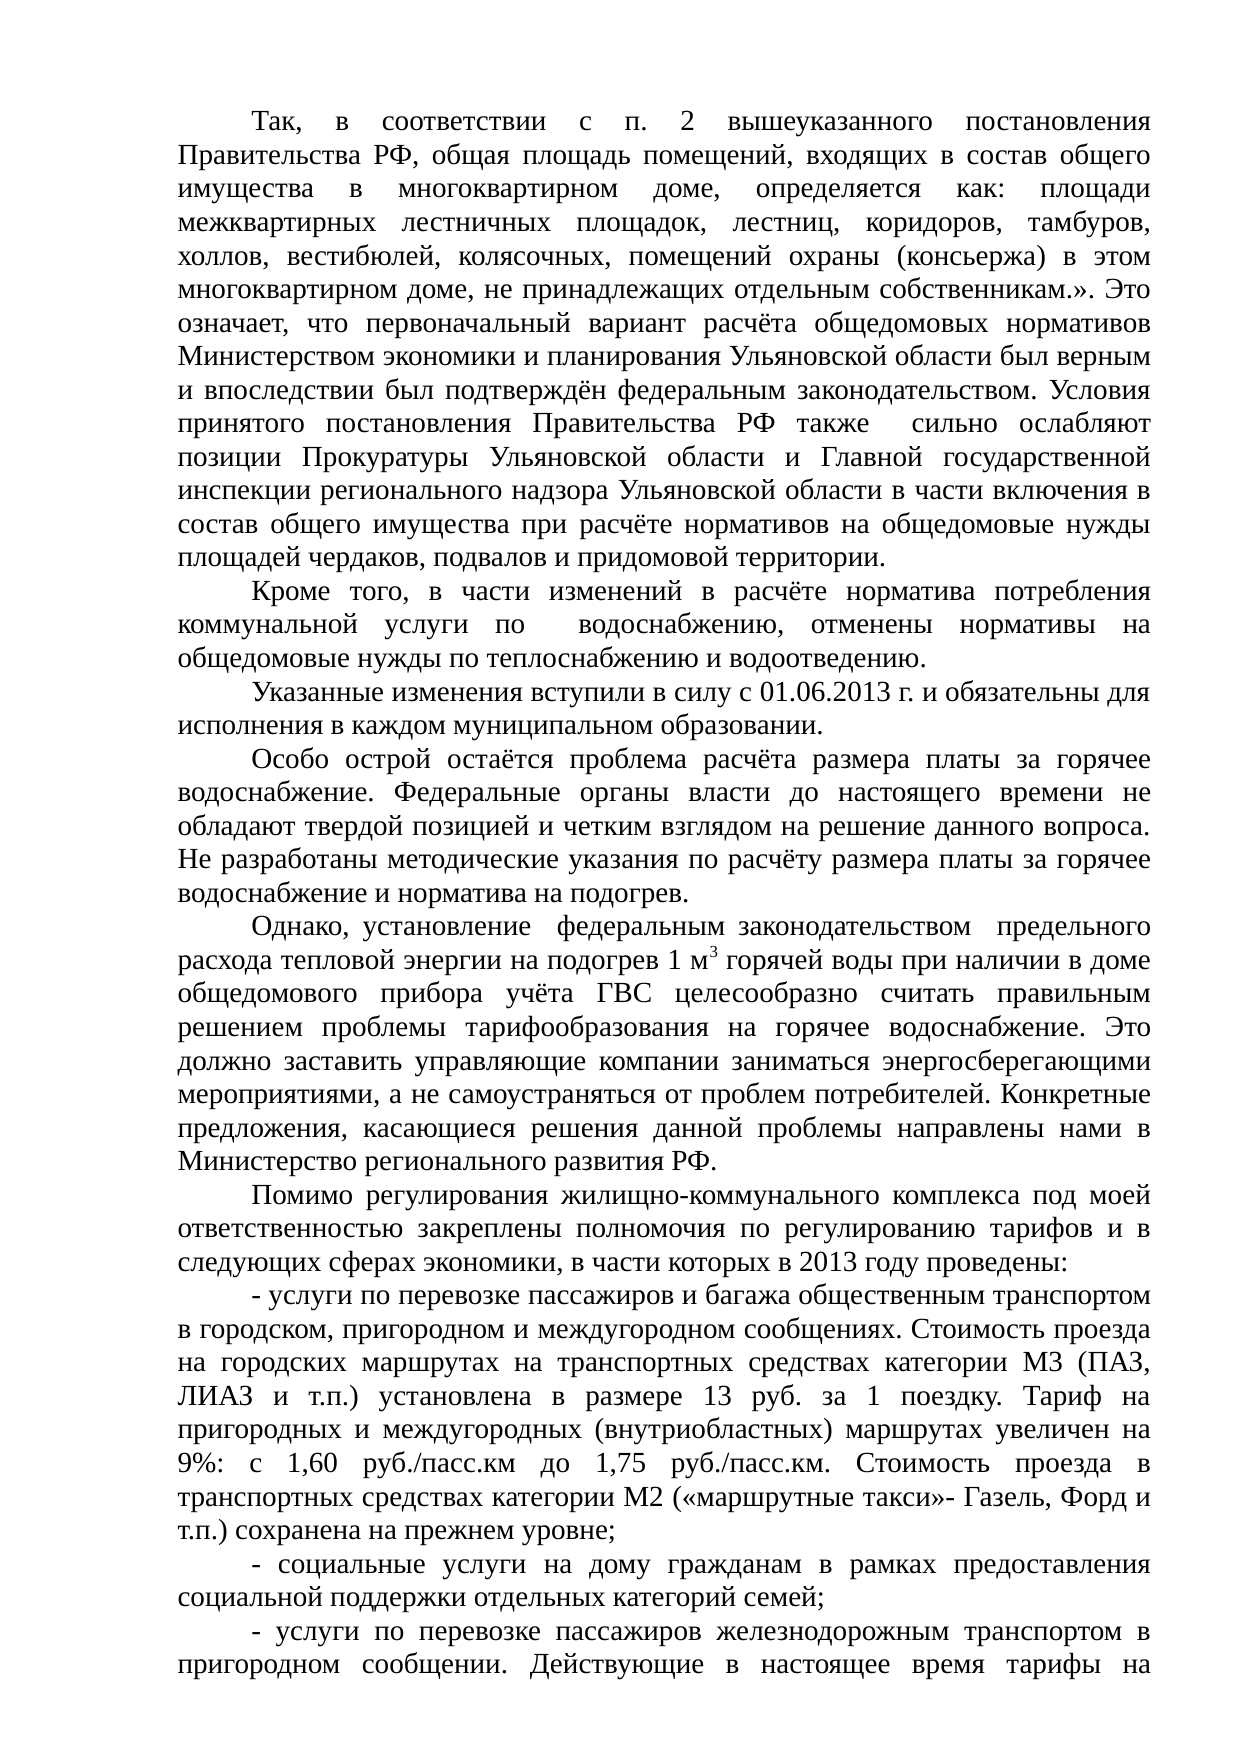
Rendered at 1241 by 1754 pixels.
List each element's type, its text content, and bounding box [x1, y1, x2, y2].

text Указанные изменения вступили в силу с 01.06.2013 г. и обязательны для исполнения в каждом муниципальном образовании. [177, 674, 1152, 741]
text Помимо регулирования жилищно-коммунального комплекса под моей ответственностью закреплены полномочия по регулированию тарифов и в следующих сферах экономики, в части которых в 2013 году проведены: [177, 1177, 1152, 1277]
text - услуги по перевозке пассажиров и багажа общественным транспортом в городском, пригородном и междугородном сообщениях. Стоимость проезда на городских маршрутах на транспортных средствах категории М3 (ПАЗ, ЛИАЗ и т.п.) установлена в размере 13 руб. за 1 поездку. Тариф на пригородных и междугородных (внутриобластных) маршрутах увеличен на 9%: с 1,60 руб./пасс.км до 1,75 руб./пасс.км. Стоимость проезда в транспортных средствах категории М2 («маршрутные такси»- Газель, Форд и т.п.) сохранена на прежнем уровне; [177, 1277, 1152, 1546]
text - социальные услуги на дому гражданам в рамках предоставления социальной поддержки отдельных категорий семей; [177, 1546, 1152, 1613]
text Так, в соответствии с п. 2 вышеуказанного постановления Правительства РФ, общая площадь помещений, входящих в состав общего имущества в многоквартирном доме, определяется как: площади межквартирных лестничных площадок, лестниц, коридоров, тамбуров, холлов, вестибюлей, колясочных, помещений охраны (консьержа) в этом многоквартирном доме, не принадлежащих отдельным собственникам.». Это означает, что первоначальный вариант расчёта общедомовых нормативов Министерством экономики и планирования Ульяновской области был верным и впоследствии был подтверждён федеральным законодательством. Условия принятого постановления Правительства РФ также сильно ослабляют позиции Прокуратуры Ульяновской области и Главной государственной инспекции регионального надзора Ульяновской области в части включения в состав общего имущества при расчёте нормативов на общедомовые нужды площадей чердаков, подвалов и придомовой территории. [177, 103, 1152, 573]
text Однако, установление федеральным законодательством предельного расхода тепловой энергии на подогрев горячей воды при наличии в доме общедомового прибора учёта ГВС целесообразно считать правильным решением проблемы тарифообразования на горячее водоснабжение. Это должно заставить управляющие компании заниматься энергосберегающими мероприятиями, а не самоустраняться от проблем потребителей. Конкретные предложения, касающиеся решения данной проблемы направлены нами в Министерство регионального развития РФ. [177, 908, 1152, 1177]
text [177, 1613, 1152, 1680]
text Особо острой остаётся проблема расчёта размера платы за горячее водоснабжение. Федеральные органы власти до настоящего времени не обладают твердой позицией и четким взглядом на решение данного вопроса. Не разработаны методические указания по расчёту размера платы за горячее водоснабжение и норматива на подогрев. [177, 741, 1152, 908]
text Кроме того, в части изменений в расчёте норматива потребления коммунальной услуги по водоснабжению, отменены нормативы на общедомовые нужды по теплоснабжению и водоотведению. [177, 573, 1152, 674]
